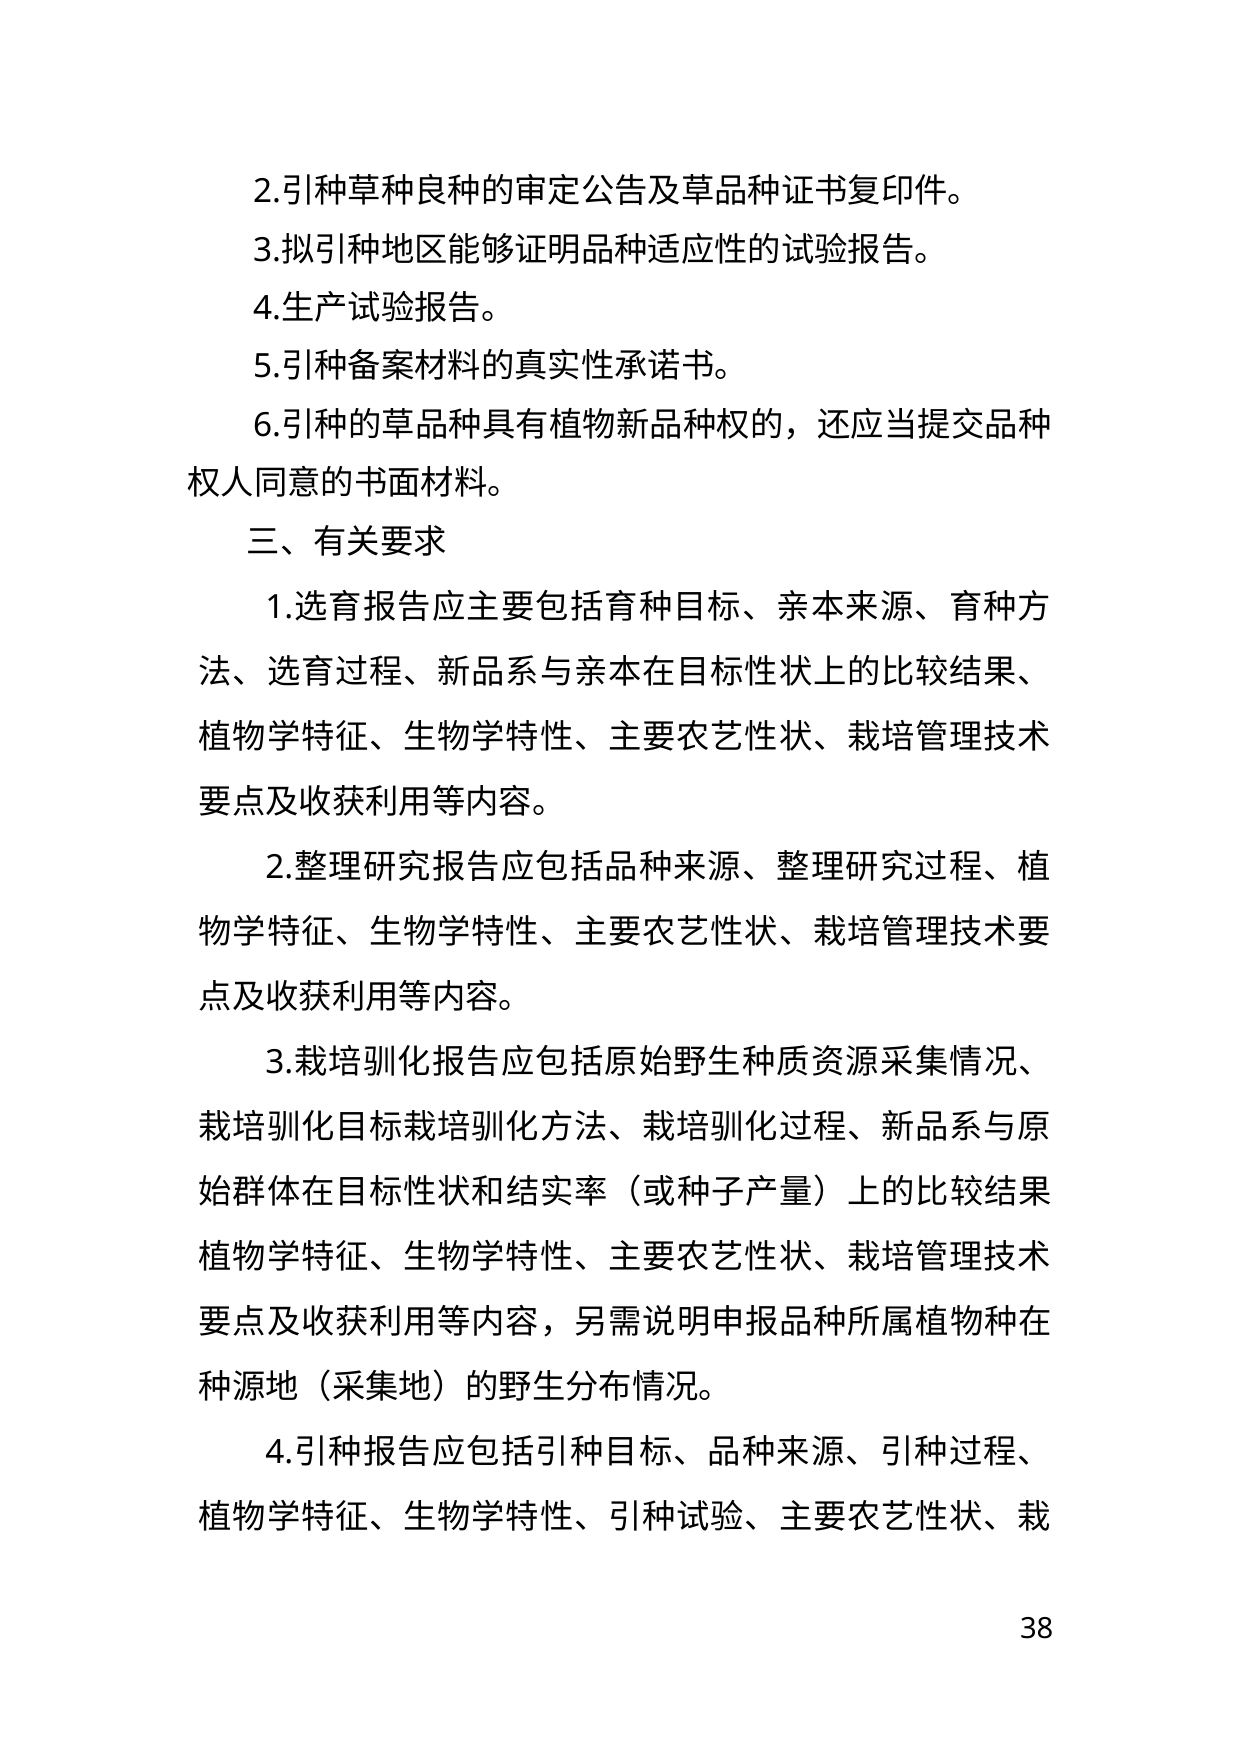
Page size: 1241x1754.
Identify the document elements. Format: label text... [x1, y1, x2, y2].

text 6.引种的草品种具有植物新品种权的，还应当提交品种权人同意的书面材料。 [187, 389, 1053, 506]
text 3.拟引种地区能够证明品种适应性的试验报告。 [187, 214, 1053, 273]
text 4.生产试验报告。 [187, 273, 1053, 331]
text 3.栽培驯化报告应包括原始野生种质资源采集情况、栽培驯化目标栽培驯化方法、栽培驯化过程、新品系与原始群体在目标性状和结实率（或种子产量）上的比较结果、植物学特征、生物学特性、主要农艺性状、栽培管理技术要点及收获利用等内容，另需说明申报品种所属植物种在种源地（采集地）的野生分布情况。 [198, 1026, 1053, 1416]
text 2.整理研究报告应包括品种来源、整理研究过程、植物学特征、生物学特性、主要农艺性状、栽培管理技术要点及收获利用等内容。 [198, 831, 1053, 1026]
text 1.选育报告应主要包括育种目标、亲本来源、育种方法、选育过程、新品系与亲本在目标性状上的比较结果、植物学特征、生物学特性、主要农艺性状、栽培管理技术要点及收获利用等内容。 [198, 571, 1053, 831]
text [198, 1416, 1053, 1546]
text 2.引种草种良种的审定公告及草品种证书复印件。 [187, 156, 1053, 214]
text 5.引种备案材料的真实性承诺书。 [187, 331, 1053, 389]
text 三、有关要求 [187, 506, 1053, 571]
